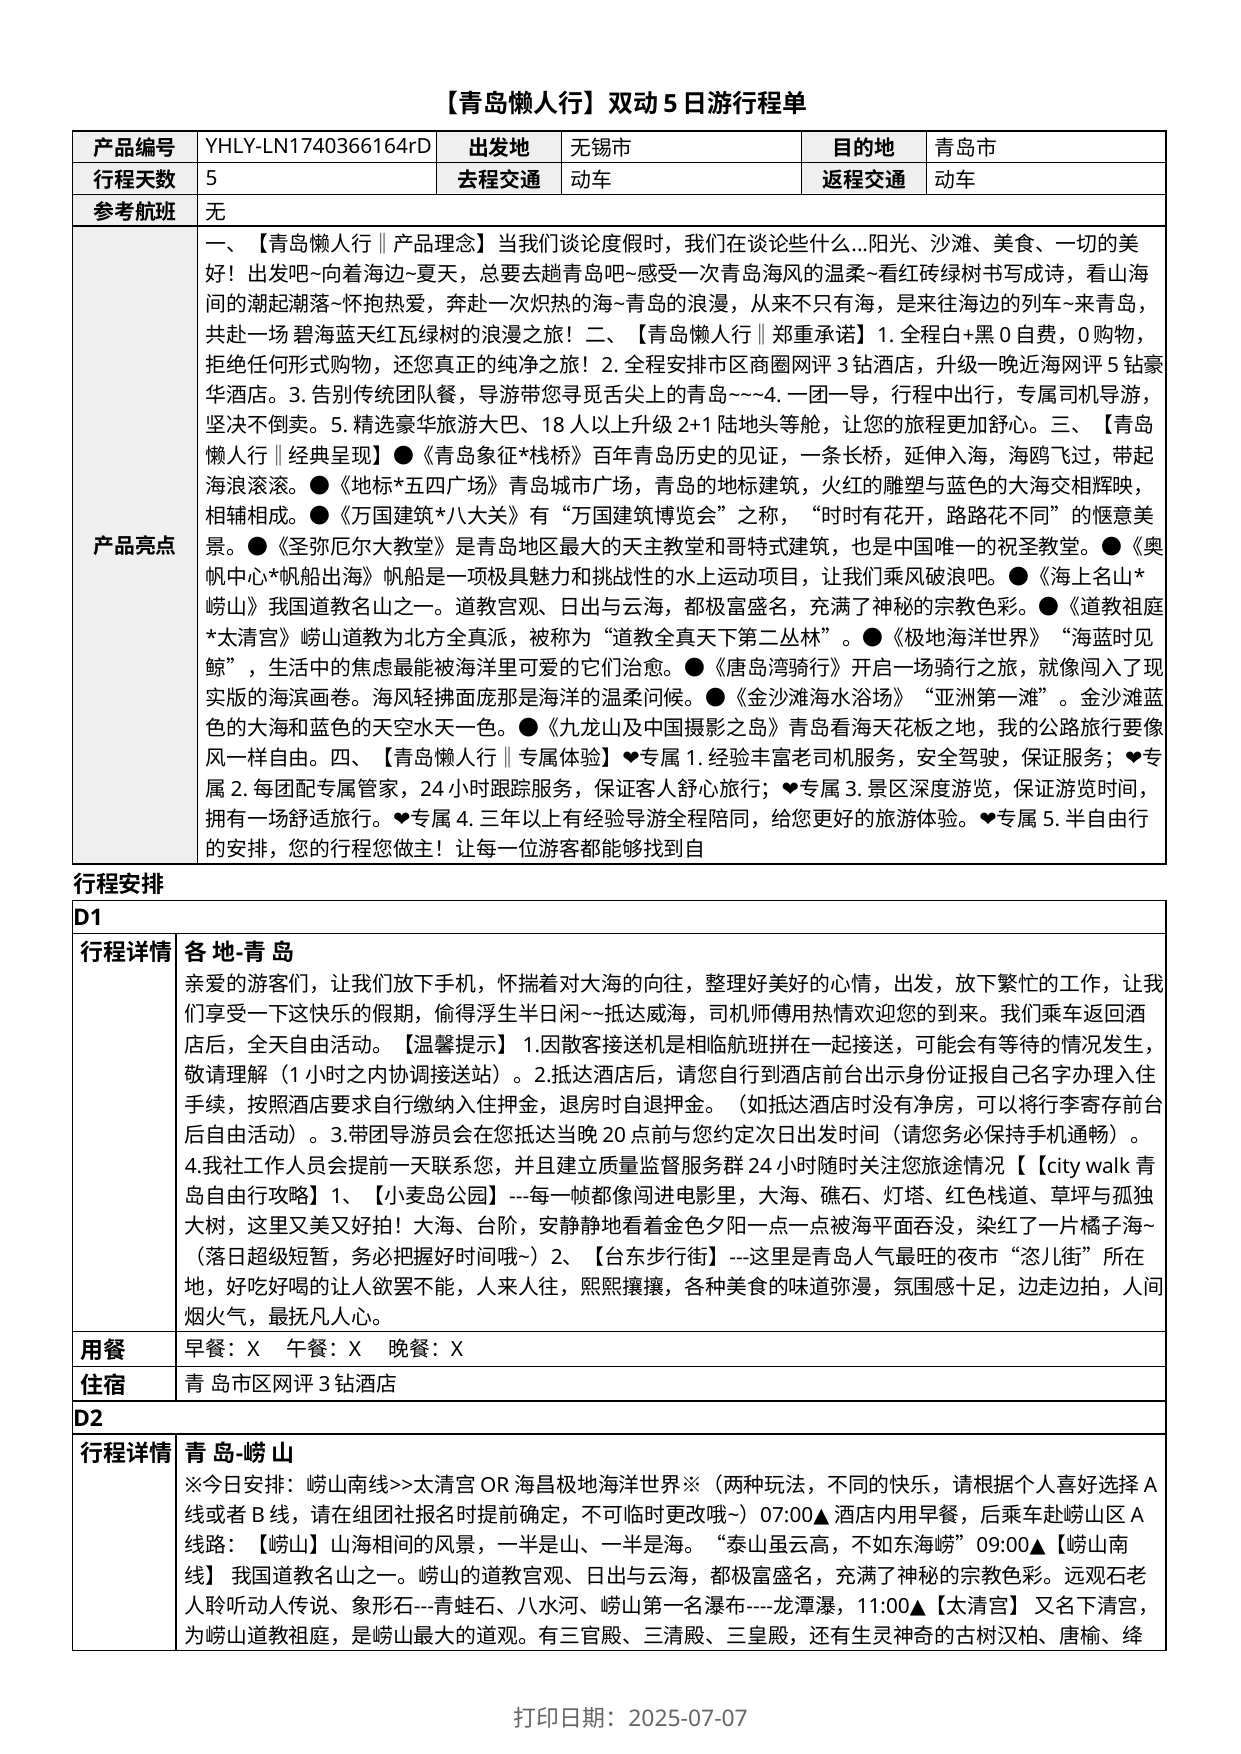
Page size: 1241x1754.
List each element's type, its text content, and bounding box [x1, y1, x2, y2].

table_cell 住宿 [73, 1367, 175, 1400]
table_header 产品编号 [73, 132, 197, 162]
text 行程安排 [73, 865, 1167, 899]
table_cell 产品亮点 [73, 227, 197, 863]
table_cell 行程详情 [73, 934, 175, 1331]
table_header 出发地 [437, 132, 561, 162]
table_cell 一、【青岛懒人行‖产品理念】 [198, 227, 1165, 863]
table_cell 无 [198, 195, 1165, 225]
table_header YHLY-LN1740366164rD [198, 132, 436, 162]
table_cell 用餐 [73, 1332, 175, 1366]
table_cell 各 地-青 岛 亲爱的游客们，让我们放下手机，怀揣着对大海的向往，整理好美好的心情，出发，放下繁忙的工作，让我们享受一下这快乐的假期，偷得浮生半日闲~~ [177, 934, 1165, 1331]
table_header D1 [73, 901, 1165, 932]
table_header 无锡市 [562, 132, 801, 162]
table_cell D2 [73, 1402, 1165, 1433]
table_cell 动车 [562, 163, 801, 193]
table_cell 行程详情 [73, 1435, 175, 1650]
table_cell 去程交通 [437, 163, 561, 193]
table_cell 早餐：X 午餐：X 晚餐：X [177, 1332, 1165, 1366]
table_cell 参考航班 [73, 195, 197, 225]
table_header 目的地 [802, 132, 926, 162]
table_header 青岛市 [927, 132, 1165, 162]
table_cell 5 [198, 163, 436, 193]
table_cell 动车 [927, 163, 1165, 193]
table_cell 返程交通 [802, 163, 926, 193]
text 【青岛懒人行】双动5日游行程单 [73, 83, 1167, 119]
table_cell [177, 1435, 1165, 1650]
table_cell 青 岛市区网评3钻酒店 [177, 1367, 1165, 1400]
table_cell 行程天数 [73, 163, 197, 193]
